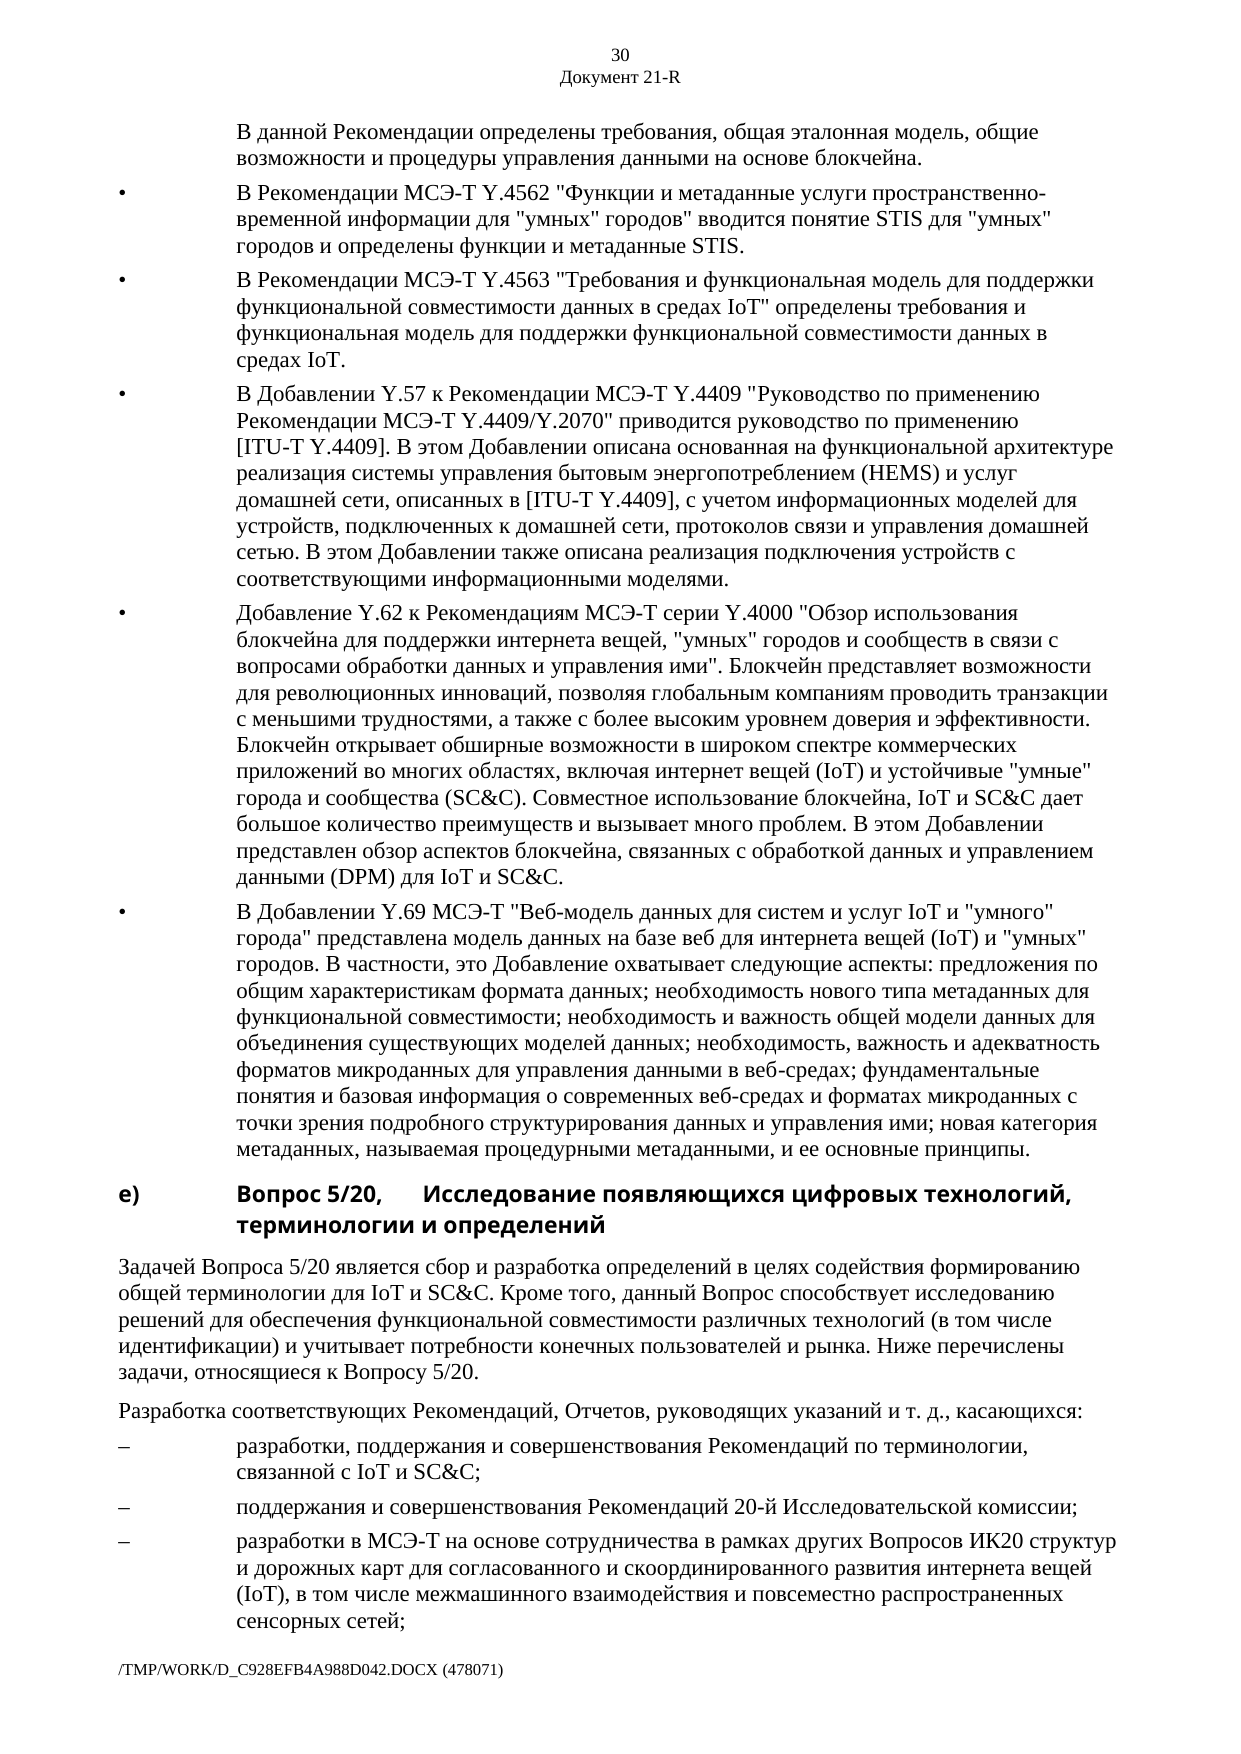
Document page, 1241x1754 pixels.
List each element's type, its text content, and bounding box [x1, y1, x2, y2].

text Разработка соответствующих Рекомендаций, Отчетов, руководящих указаний и т. д., касающихся: [118, 1397, 1122, 1423]
subtitle e) Вопрос 5/20, Исследование появляющихся цифровых технологий, терминологии и определений [118, 1178, 1122, 1240]
text • В Рекомендации МСЭ-T Y.4563 "Требования и функциональная модель для поддержки функциональной совместимости данных в средах IoT" определены требования и функциональная модель для поддержки функциональной совместимости данных в средах IoT. [118, 267, 1122, 372]
text – разработки, поддержания и совершенствования Рекомендаций по терминологии, связанной с IoT и SC&C; [118, 1432, 1122, 1484]
text • В Рекомендации МСЭ-T Y.4562 "Функции и метаданные услуги пространственно-временной информации для "умных" городов" вводится понятие STIS для "умных" городов и определены функции и метаданные STIS. [118, 179, 1122, 258]
text • В Добавлении Y.69 МСЭ-T "Веб-модель данных для систем и услуг IoT и "умного" города" представлена модель данных на базе веб для интернета вещей (IoT) и "умных" городов. В частности, это Добавление охватывает следующие аспекты: предложения по общим характеристикам формата данных; необходимость нового типа метаданных для функциональной совместимости; необходимость и важность общей модели данных для объединения существующих моделей данных; необходимость, важность и адекватность форматов микроданных для управления данными в веб-средах; фундаментальные понятия и базовая информация о современных веб-средах и форматах микроданных с точки зрения подробного структурирования данных и управления ими; новая категория метаданных, называемая процедурными метаданными, и ее основные принципы. [118, 898, 1122, 1161]
text • В Добавлении Y.57 к Рекомендации МСЭ-T Y.4409 "Руководство по применению Рекомендации МСЭ-T Y.4409/Y.2070" приводится руководство по применению [ITU-T Y.4409]. В этом Добавлении описана основанная на функциональной архитектуре реализация системы управления бытовым энергопотреблением (HEMS) и услуг домашней сети, описанных в [ITU-T Y.4409], с учетом информационных моделей для устройств, подключенных к домашней сети, протоколов связи и управления домашней сетью. В этом Добавлении также описана реализация подключения устройств с соответствующими информационными моделями. [118, 380, 1122, 591]
text В данной Рекомендации определены требования, общая эталонная модель, общие возможности и процедуры управления данными на основе блокчейна. [236, 118, 1122, 171]
text • Добавление Y.62 к Рекомендациям МСЭ-T серии Y.4000 "Обзор использования блокчейна для поддержки интернета вещей, "умных" городов и сообществ в связи с вопросами обработки данных и управления ими". Блокчейн представляет возможности для революционных инноваций, позволяя глобальным компаниям проводить транзакции с меньшими трудностями, а также с более высоким уровнем доверия и эффективности. Блокчейн открывает обширные возможности в широком спектре коммерческих приложений во многих областях, включая интернет вещей (IoT) и устойчивые "умные" города и сообщества (SC&C). Совместное использование блокчейна, IoT и SC&C дает большое количество преимуществ и вызывает много проблем. В этом Добавлении представлен обзор аспектов блокчейна, связанных с обработкой данных и управлением данными (DPM) для IoT и SC&C. [118, 599, 1122, 889]
text – поддержания и совершенствования Рекомендаций 20-й Исследовательской комиссии; [118, 1493, 1122, 1519]
text – разработки в МСЭ-Т на основе сотрудничества в рамках других Вопросов ИК20 структур и дорожных карт для согласованного и скоординированного развития интернета вещей (IoT), в том числе межмашинного взаимодействия и повсеместно распространенных сенсорных сетей; [118, 1528, 1122, 1633]
text Задачей Вопроса 5/20 является сбор и разработка определений в целях содействия формированию общей терминологии для IoT и SC&C. Кроме того, данный Вопрос способствует исследованию решений для обеспечения функциональной совместимости различных технологий (в том числе идентификации) и учитывает потребности конечных пользователей и рынка. Ниже перечислены задачи, относящиеся к Вопросу 5/20. [118, 1253, 1122, 1385]
